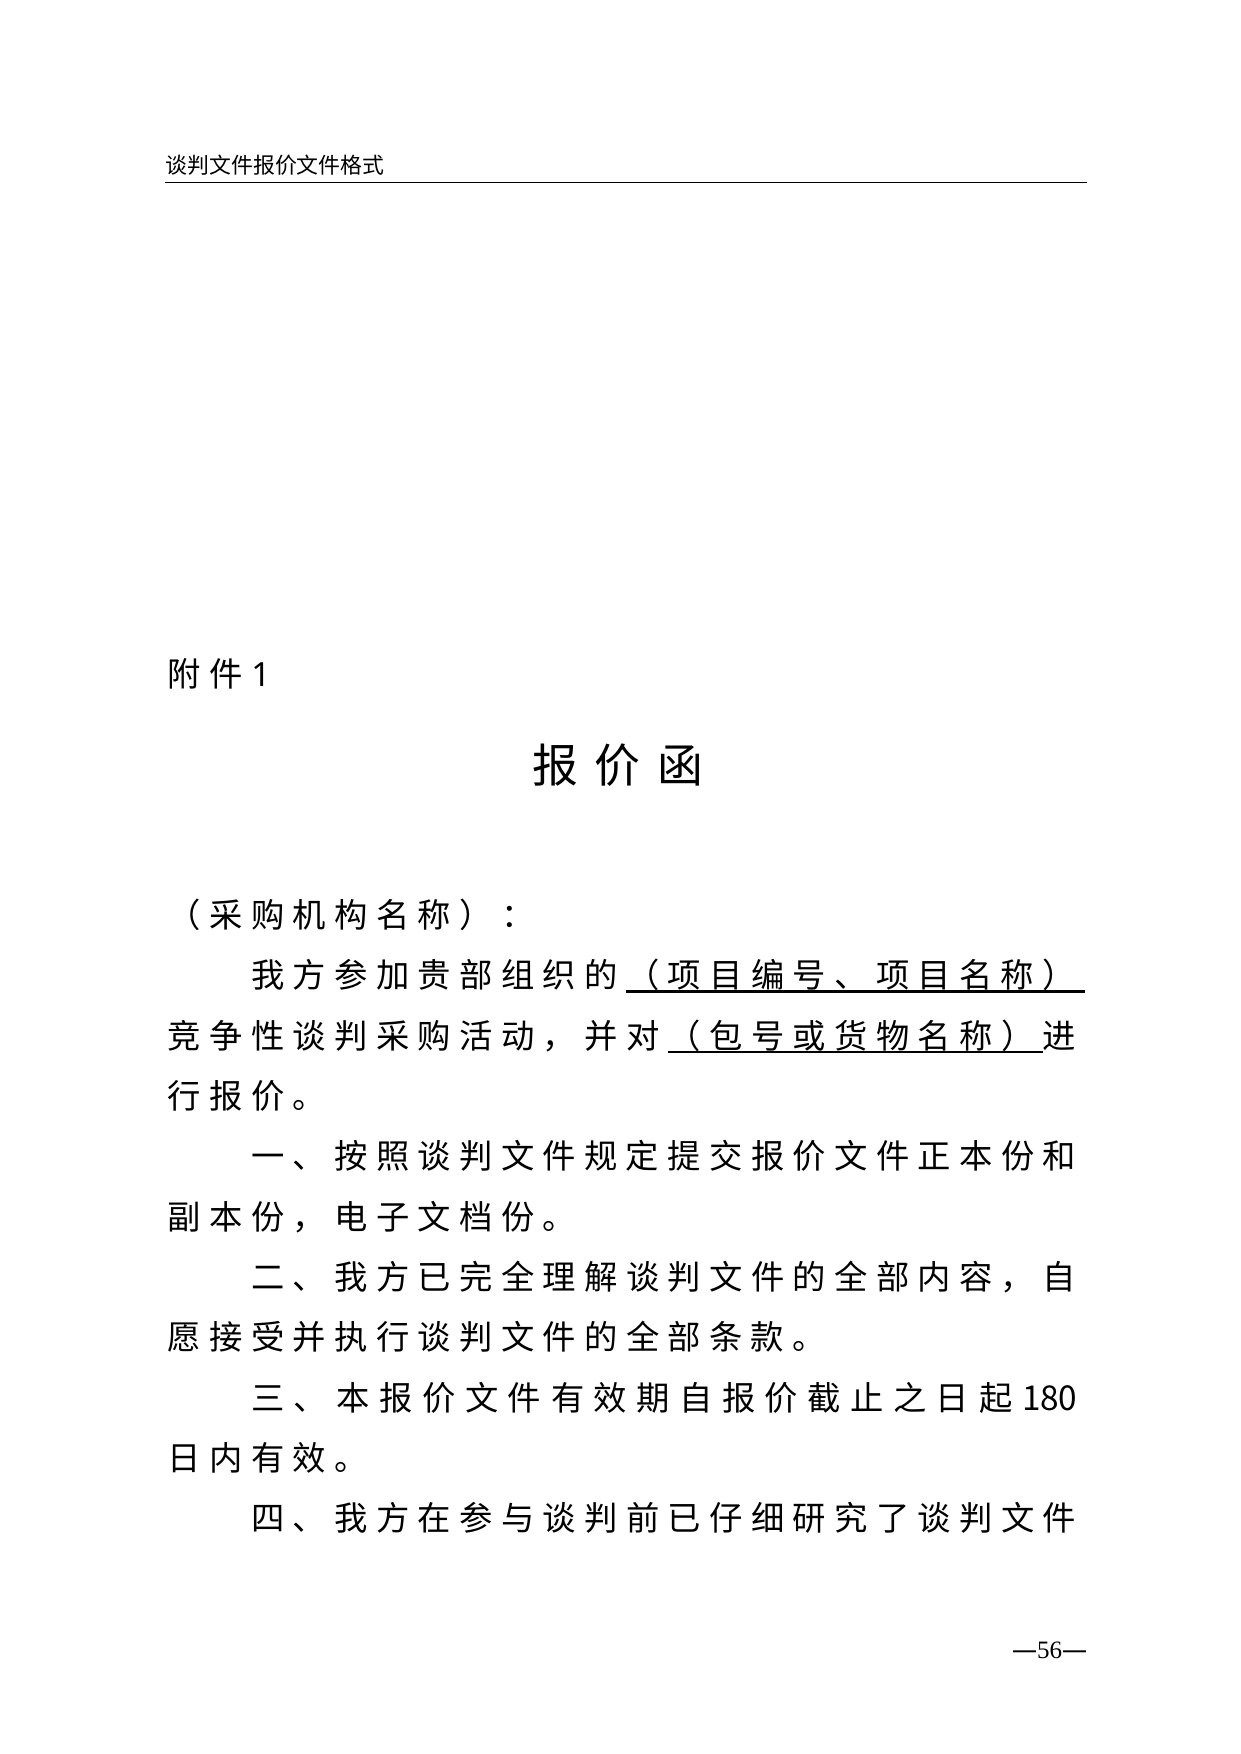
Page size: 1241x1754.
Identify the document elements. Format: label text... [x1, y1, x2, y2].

text （采购机构名称）： [168, 883, 1084, 943]
text 三、本报价文件有效期自报价截止之日起180日内有效。 [168, 1365, 1084, 1486]
text 我方参加贵部组织的（项目编号、项目名称）竞争性谈判采购活动，并对（包号或货物名称）进行报价。 [168, 943, 1084, 1124]
text 报价函 [168, 702, 1084, 822]
text 一、按照谈判文件规定提交报价文件正本份和副本份，电子文档份。 [168, 1124, 1084, 1245]
text 二、我方已完全理解谈判文件的全部内容，自愿接受并执行谈判文件的全部条款。 [168, 1245, 1084, 1365]
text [168, 1486, 1084, 1546]
text 附件1 [168, 642, 1084, 702]
